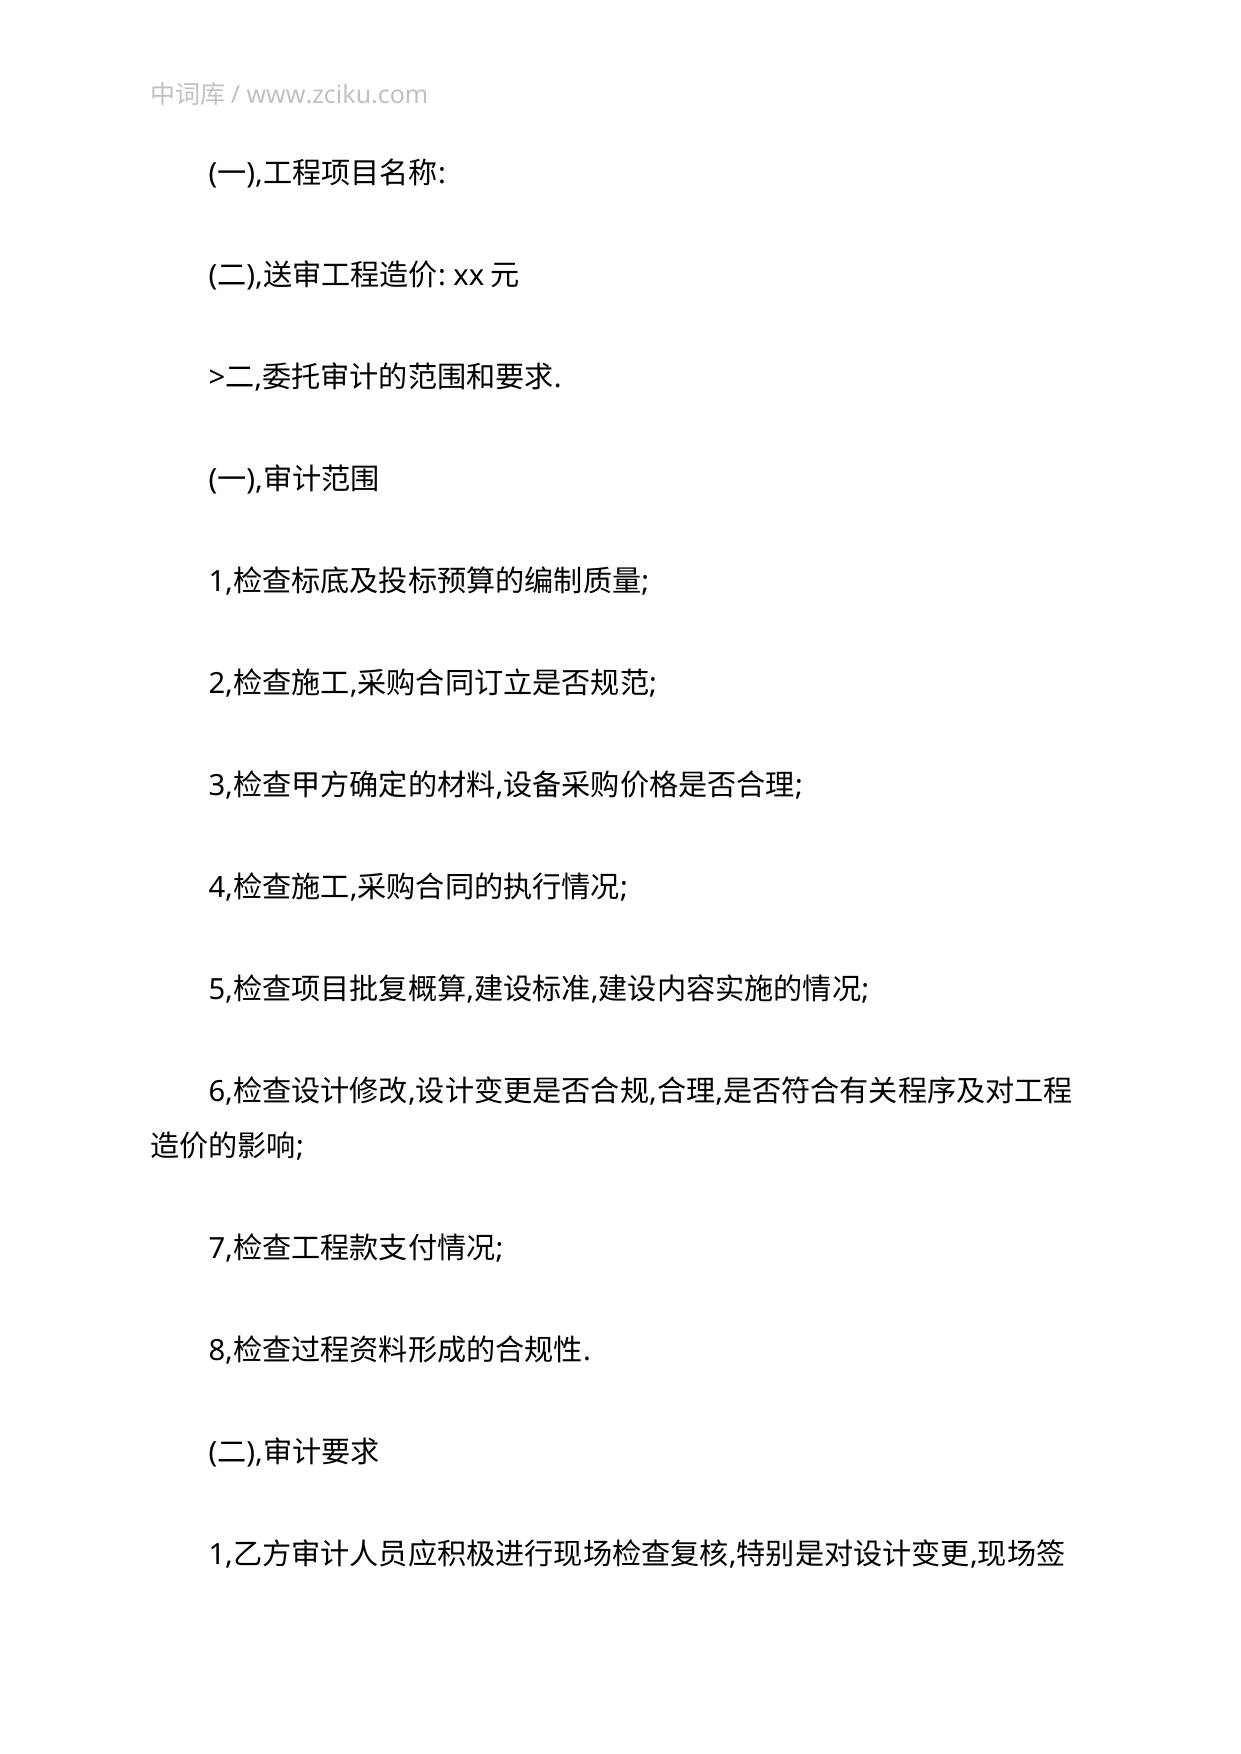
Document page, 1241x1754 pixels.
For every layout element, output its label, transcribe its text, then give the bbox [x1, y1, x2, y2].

text 2,检查施工,采购合同订立是否规范; [150, 660, 1090, 702]
text (一),工程项目名称: [150, 150, 1090, 192]
text 8,检查过程资料形成的合规性. [150, 1327, 1090, 1369]
text 7,检查工程款支付情况; [150, 1225, 1090, 1267]
text 3,检查甲方确定的材料,设备采购价格是否合理; [150, 762, 1090, 804]
text (二),审计要求 [150, 1429, 1090, 1471]
text 5,检查项目批复概算,建设标准,建设内容实施的情况; [150, 966, 1090, 1008]
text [150, 1531, 1090, 1573]
text (二),送审工程造价: xx元 [150, 252, 1090, 294]
text 4,检查施工,采购合同的执行情况; [150, 864, 1090, 906]
text >二,委托审计的范围和要求. [150, 354, 1090, 396]
text 6,检查设计修改,设计变更是否合规,合理,是否符合有关程序及对工程造价的影响; [150, 1068, 1090, 1165]
text (一),审计范围 [150, 456, 1090, 498]
text 1,检查标底及投标预算的编制质量; [150, 558, 1090, 600]
